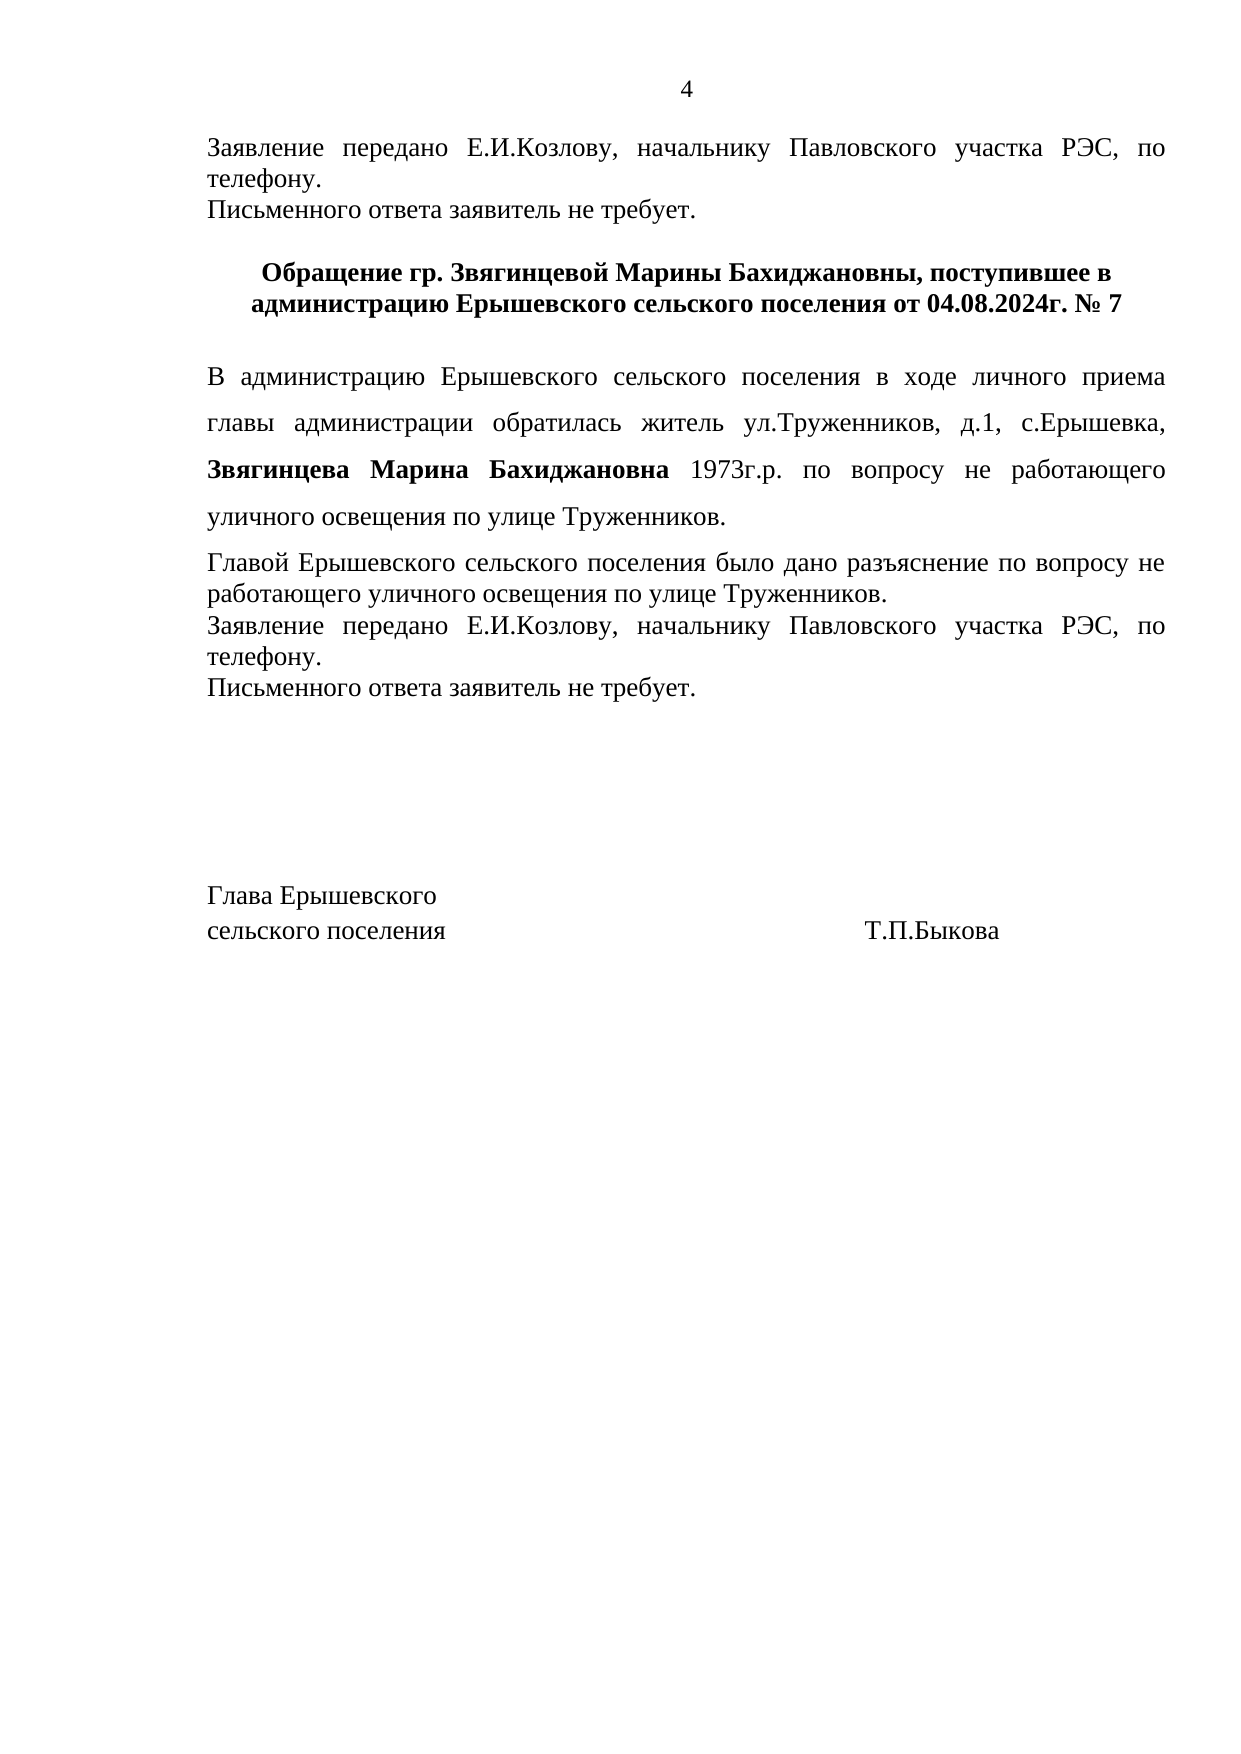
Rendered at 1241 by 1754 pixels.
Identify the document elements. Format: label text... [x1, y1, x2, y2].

text Заявление передано Е.И.Козлову, начальнику Павловского участка РЭС, по телефону. [207, 131, 1167, 194]
text В администрацию Ерышевского сельского поселения в ходе личного приема главы администрации обратилась житель ул.Труженников, д.1, с.Ерышевка, Звягинцева Марина Бахиджановна 1973г.р. по вопросу не работающего уличного освещения по улице Труженников. [207, 360, 1167, 531]
text Обращение гр. Звягинцевой Марины Бахиджановны, поступившее в администрацию Ерышевского сельского поселения от 04.08.2024г. № 7 [207, 256, 1167, 318]
text сельского поселения Т.П.Быкова [207, 914, 1167, 946]
text Главой Ерышевского сельского поселения было дано разъяснение по вопросу не работающего уличного освещения по улице Труженников. [207, 546, 1167, 609]
text Письменного ответа заявитель не требует. [207, 194, 1167, 225]
text Письменного ответа заявитель не требует. [207, 671, 1167, 702]
text Глава Ерышевского [207, 879, 1167, 910]
text Заявление передано Е.И.Козлову, начальнику Павловского участка РЭС, по телефону. [207, 609, 1167, 671]
